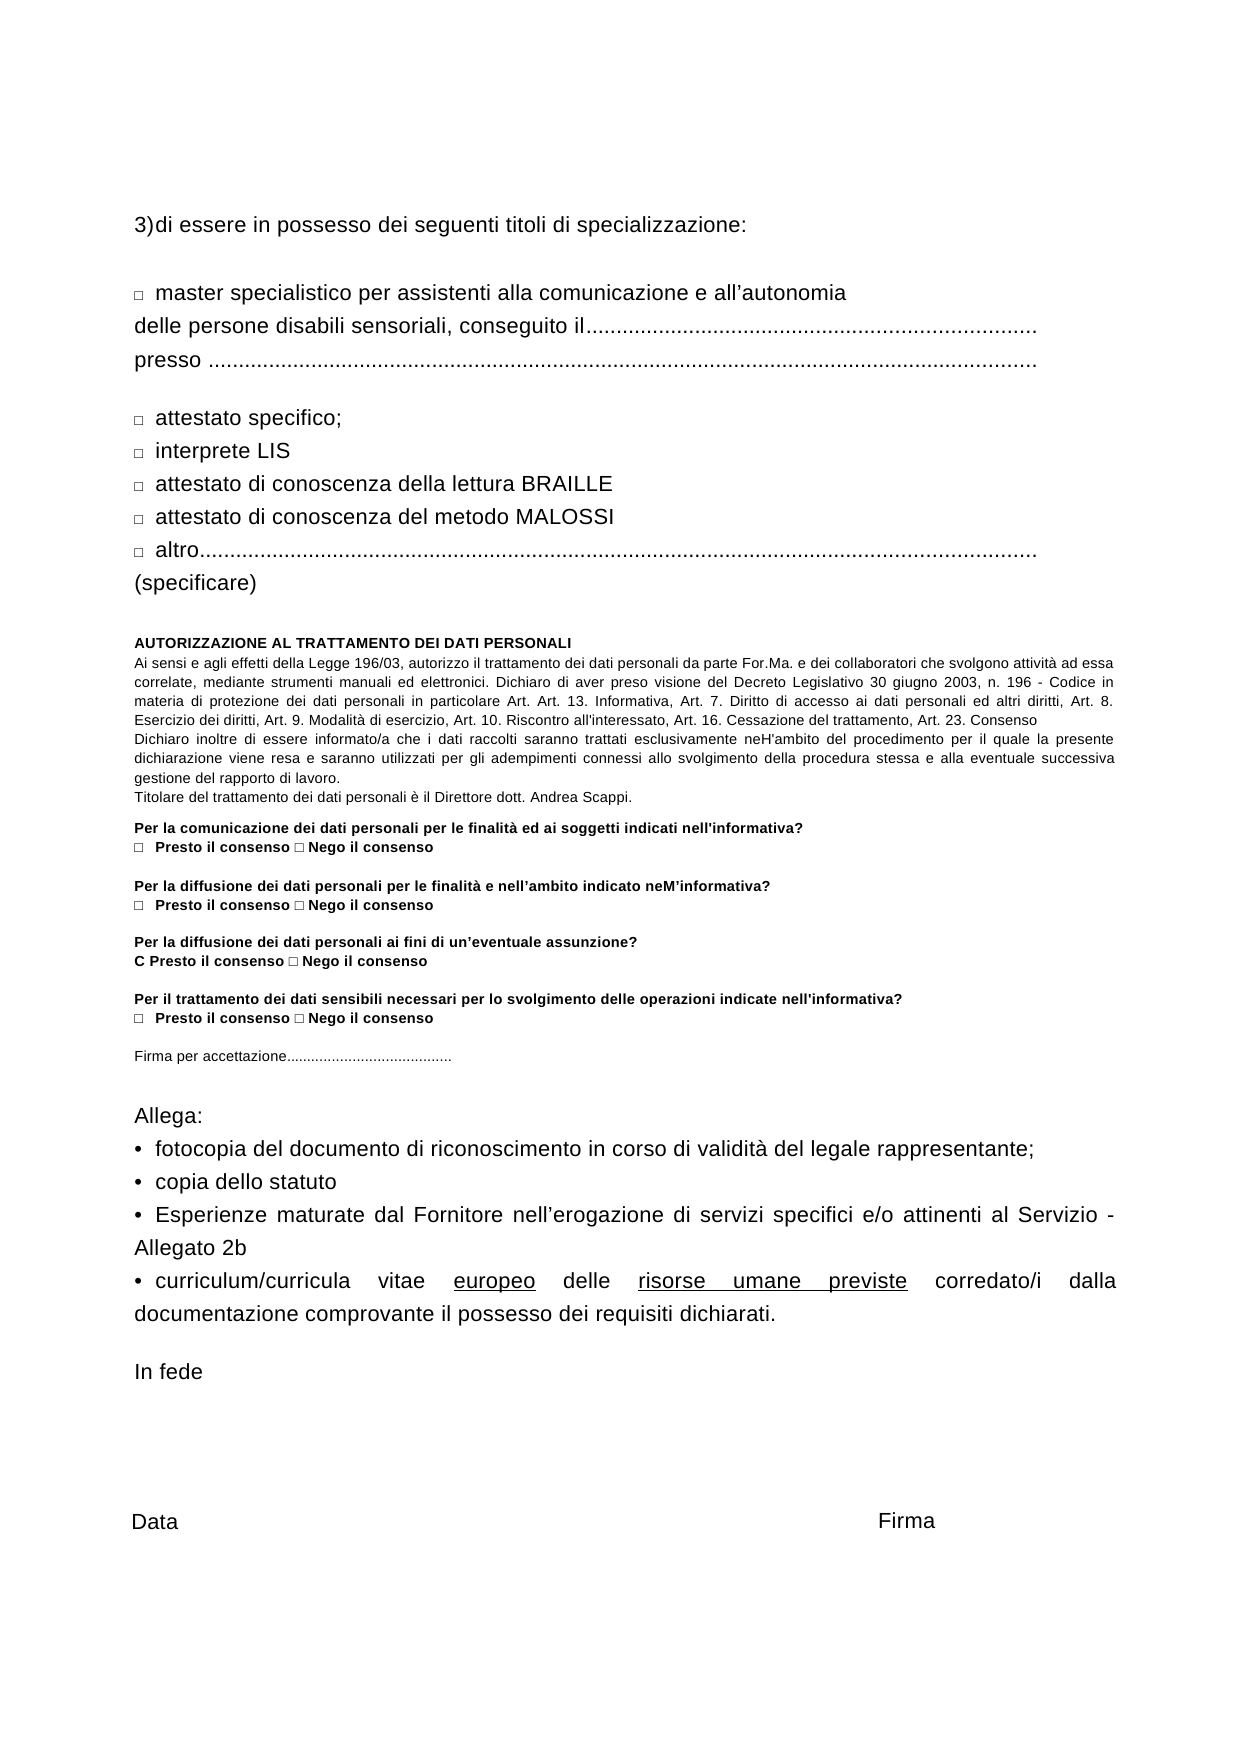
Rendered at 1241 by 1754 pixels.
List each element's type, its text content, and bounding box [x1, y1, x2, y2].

list di essere in possesso dei seguenti titoli di specializzazione: [134, 215, 748, 237]
text In fede [134, 1362, 1121, 1384]
text presso [134, 341, 1121, 374]
list interprete LIS [134, 432, 1121, 465]
list Presto il consenso □ Nego il consenso [134, 841, 1121, 856]
list attestato di conoscenza del metodo MALOSSI [134, 498, 1121, 531]
list copia dello statuto [134, 1163, 1121, 1196]
list attestato di conoscenza della lettura BRAILLE [134, 465, 1121, 498]
list Presto il consenso □ Nego il consenso [134, 1012, 1121, 1027]
list altro [134, 531, 1121, 564]
text Per la diffusione dei dati personali per le finalità e nell’ambito indicato neM’informativa? [134, 879, 1121, 894]
list Presto il consenso □ Nego il consenso [134, 898, 1121, 913]
list master specialistico per assistenti alla comunicazione e all’autonomia [134, 274, 1121, 307]
list fotocopia del documento di riconoscimento in corso di validità del legale rappresentante; [134, 1130, 1121, 1163]
text Ai sensi e agli effetti della Legge 196/03, autorizzo il trattamento dei dati personali da parte For.Ma. e dei collaboratori che svolgono attività ad essa correlate, mediante strumenti manuali ed elettronici. Dichiaro di aver preso visione del Decreto Legislativo 30 giugno 2003, n. 196 - Codice in materia di protezione dei dati personali in particolare Art. Art. 13. Informativa, Art. 7. Diritto di accesso ai dati personali ed altri diritti, Art. 8. Esercizio dei diritti, Art. 9. Modalità di esercizio, Art. 10. Riscontro all'interessato, Art. 16. Cessazione del trattamento, Art. 23. Consenso [134, 653, 1117, 729]
text Per la diffusione dei dati personali ai fini di un’eventuale assunzione? [134, 936, 1121, 951]
list attestato specifico; [134, 399, 1121, 432]
text (specificare) [134, 564, 1121, 597]
list Esperienze maturate dal Fornitore nell’erogazione di servizi specifici e/o attinenti al Servizio - Allegato 2b [134, 1196, 1117, 1262]
text Firma per accettazione [134, 1049, 1121, 1064]
text Dichiaro inoltre di essere informato/a che i dati raccolti saranno trattati esclusivamente neH'ambito del procedimento per il quale la presente dichiarazione viene resa e saranno utilizzati per gli adempimenti connessi allo svolgimento della procedura stessa e alla eventuale successiva gestione del rapporto di lavoro. [134, 729, 1117, 787]
text delle persone disabili sensoriali, conseguito il [134, 307, 1121, 341]
list curriculum/curricula vitae europeo delle risorse umane previste corredato/i dalla documentazione comprovante il possesso dei requisiti dichiarati. [134, 1262, 1117, 1328]
text Allega: [134, 1097, 1121, 1130]
text Firma [132, 1511, 935, 1533]
text Titolare del trattamento dei dati personali è il Direttore dott. Andrea Scappi. [134, 787, 1121, 806]
text Per la comunicazione dei dati personali per le finalità ed ai soggetti indicati nell'informativa? [134, 822, 1121, 837]
text Per il trattamento dei dati sensibili necessari per lo svolgimento delle operazioni indicate nell'informativa? [134, 993, 1121, 1008]
text AUTORIZZAZIONE AL TRATTAMENTO DEI DATI PERSONALI [134, 633, 1121, 653]
text C Presto il consenso □ Nego il consenso [134, 955, 1121, 969]
